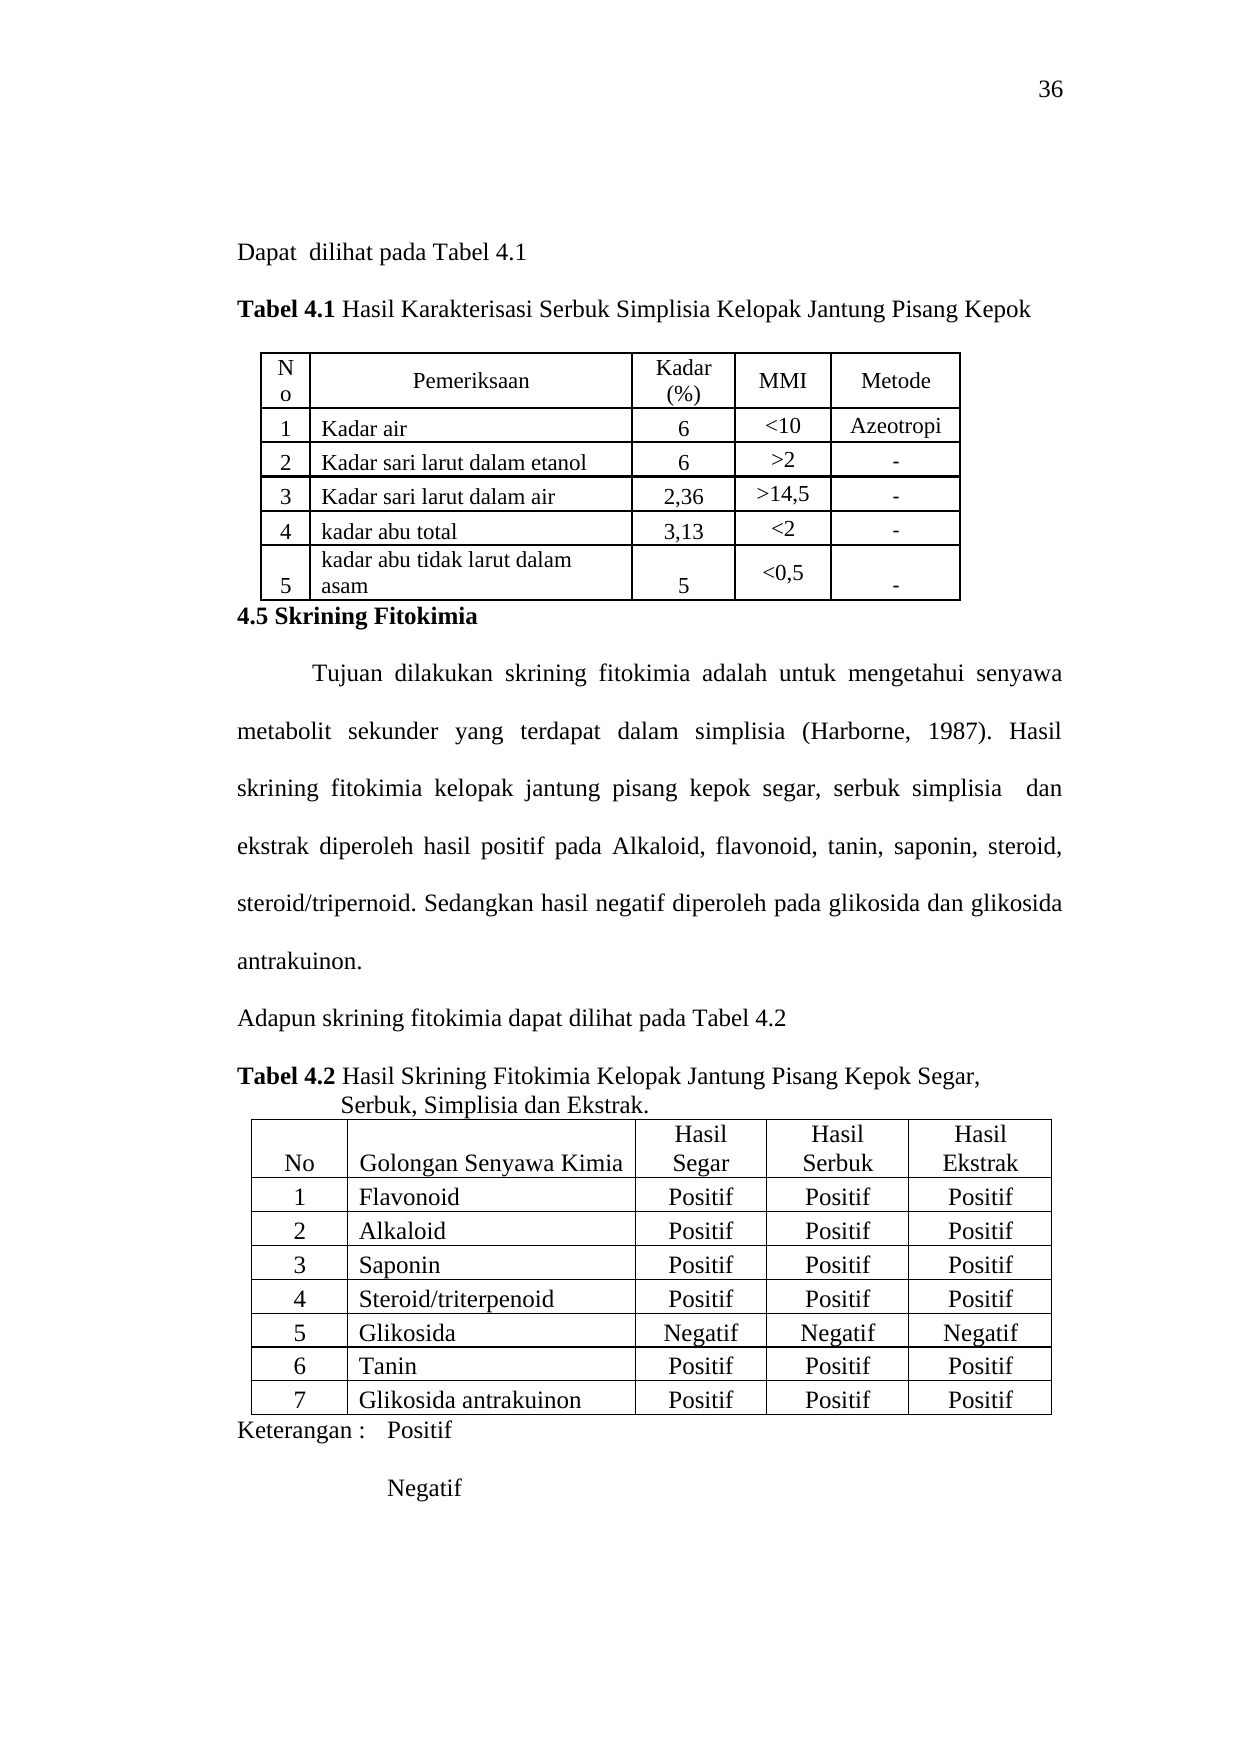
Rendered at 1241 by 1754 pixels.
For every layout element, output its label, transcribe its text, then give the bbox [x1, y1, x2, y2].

table_cell >14,5 [736, 478, 830, 510]
table_cell Positif [909, 1178, 1051, 1211]
table_cell Positif [636, 1212, 766, 1245]
table_header Kadar (%) [633, 354, 734, 407]
table_cell 6 [633, 409, 734, 441]
table_cell 6 [633, 443, 734, 475]
text Adapun skrining fitokimia dapat dilihat pada Tabel 4.2 [237, 1003, 1063, 1032]
table_cell Positif [636, 1178, 766, 1211]
table_header Hasil Segar [636, 1120, 766, 1177]
table_cell Positif [909, 1212, 1051, 1245]
table_header Pemeriksaan [311, 354, 631, 407]
table_cell 1 [252, 1178, 347, 1211]
table_cell - [832, 443, 959, 475]
table_cell <10 [736, 409, 830, 441]
table_cell - [832, 546, 959, 599]
table_cell 5 [262, 546, 309, 599]
table_cell - [832, 478, 959, 510]
table_cell Steroid/triterpenoid [348, 1280, 635, 1312]
table_cell Positif [767, 1246, 908, 1279]
text Dapat dilihat pada Tabel 4.1 [237, 237, 1063, 266]
table_cell Positif [909, 1280, 1051, 1312]
table_header No [252, 1120, 347, 1177]
table_cell Negatif [636, 1314, 766, 1346]
table_cell Positif [909, 1381, 1051, 1414]
table_cell - [832, 512, 959, 544]
table_cell Glikosida antrakuinon [348, 1381, 635, 1414]
table_cell Kadar sari larut dalam etanol [311, 443, 631, 475]
table_cell 1 [262, 409, 309, 441]
table_cell Kadar air [311, 409, 631, 441]
table_cell 5 [252, 1314, 347, 1346]
table_header Hasil Ekstrak [909, 1120, 1051, 1177]
table_cell Kadar sari larut dalam air [311, 478, 631, 510]
table_cell Positif [767, 1178, 908, 1211]
table_cell 3,13 [633, 512, 734, 544]
table_cell <2 [736, 512, 830, 544]
table_cell 4 [252, 1280, 347, 1312]
table_cell Positif [767, 1381, 908, 1414]
table_cell Positif [767, 1348, 908, 1380]
table_cell Positif [636, 1246, 766, 1279]
table_cell Positif [909, 1246, 1051, 1279]
text Keterangan : Positif [237, 1415, 1063, 1444]
table_cell Negatif [767, 1314, 908, 1346]
table_cell Tanin [348, 1348, 635, 1380]
table_cell Glikosida [348, 1314, 635, 1346]
table_header Golongan Senyawa Kimia [348, 1120, 635, 1177]
table_cell Positif [767, 1280, 908, 1312]
table_header MMI [736, 354, 830, 407]
text Tabel 4.2 Hasil Skrining Fitokimia Kelopak Jantung Pisang Kepok Segar, Serbuk, Simplisia dan Ekstrak. [237, 1061, 1063, 1118]
table_cell 3 [262, 478, 309, 510]
table_cell Negatif [909, 1314, 1051, 1346]
table_cell >2 [736, 443, 830, 475]
table_cell Positif [636, 1348, 766, 1380]
table_cell kadar abu total [311, 512, 631, 544]
text Tujuan dilakukan skrining fitokimia adalah untuk mengetahui senyawa metabolit sekunder yang terdapat dalam simplisia (Harborne, 1987). Hasil skrining fitokimia kelopak jantung pisang kepok segar, serbuk simplisia dan ekstrak diperoleh hasil positif pada Alkaloid, flavonoid, tanin, saponin, steroid, steroid/tripernoid. Sedangkan hasil negatif diperoleh pada glikosida dan glikosida antrakuinon. [237, 658, 1063, 975]
table_cell Alkaloid [348, 1212, 635, 1245]
table_cell 2,36 [633, 478, 734, 510]
table_cell Saponin [348, 1246, 635, 1279]
table_cell Flavonoid [348, 1178, 635, 1211]
table_header No [262, 354, 309, 407]
table_cell 3 [252, 1246, 347, 1279]
table_cell Azeotropi [832, 409, 959, 441]
table_cell 2 [252, 1212, 347, 1245]
table_cell 7 [252, 1381, 347, 1414]
table_cell Positif [767, 1212, 908, 1245]
table_cell 5 [633, 546, 734, 599]
text Tabel 4.1 Hasil Karakterisasi Serbuk Simplisia Kelopak Jantung Pisang Kepok [237, 294, 1063, 323]
table_cell 6 [252, 1348, 347, 1380]
table_cell Positif [909, 1348, 1051, 1380]
table_header Metode [832, 354, 959, 407]
table_cell kadar abu tidak larut dalam asam [311, 546, 631, 599]
table_cell Positif [636, 1381, 766, 1414]
text 4.5 Skrining Fitokimia [237, 601, 1063, 630]
table_header Hasil Serbuk [767, 1120, 908, 1177]
table_cell <0,5 [736, 546, 830, 599]
table_cell Positif [636, 1280, 766, 1312]
list Negatif [387, 1473, 1063, 1501]
table_cell 4 [262, 512, 309, 544]
table_cell 2 [262, 443, 309, 475]
